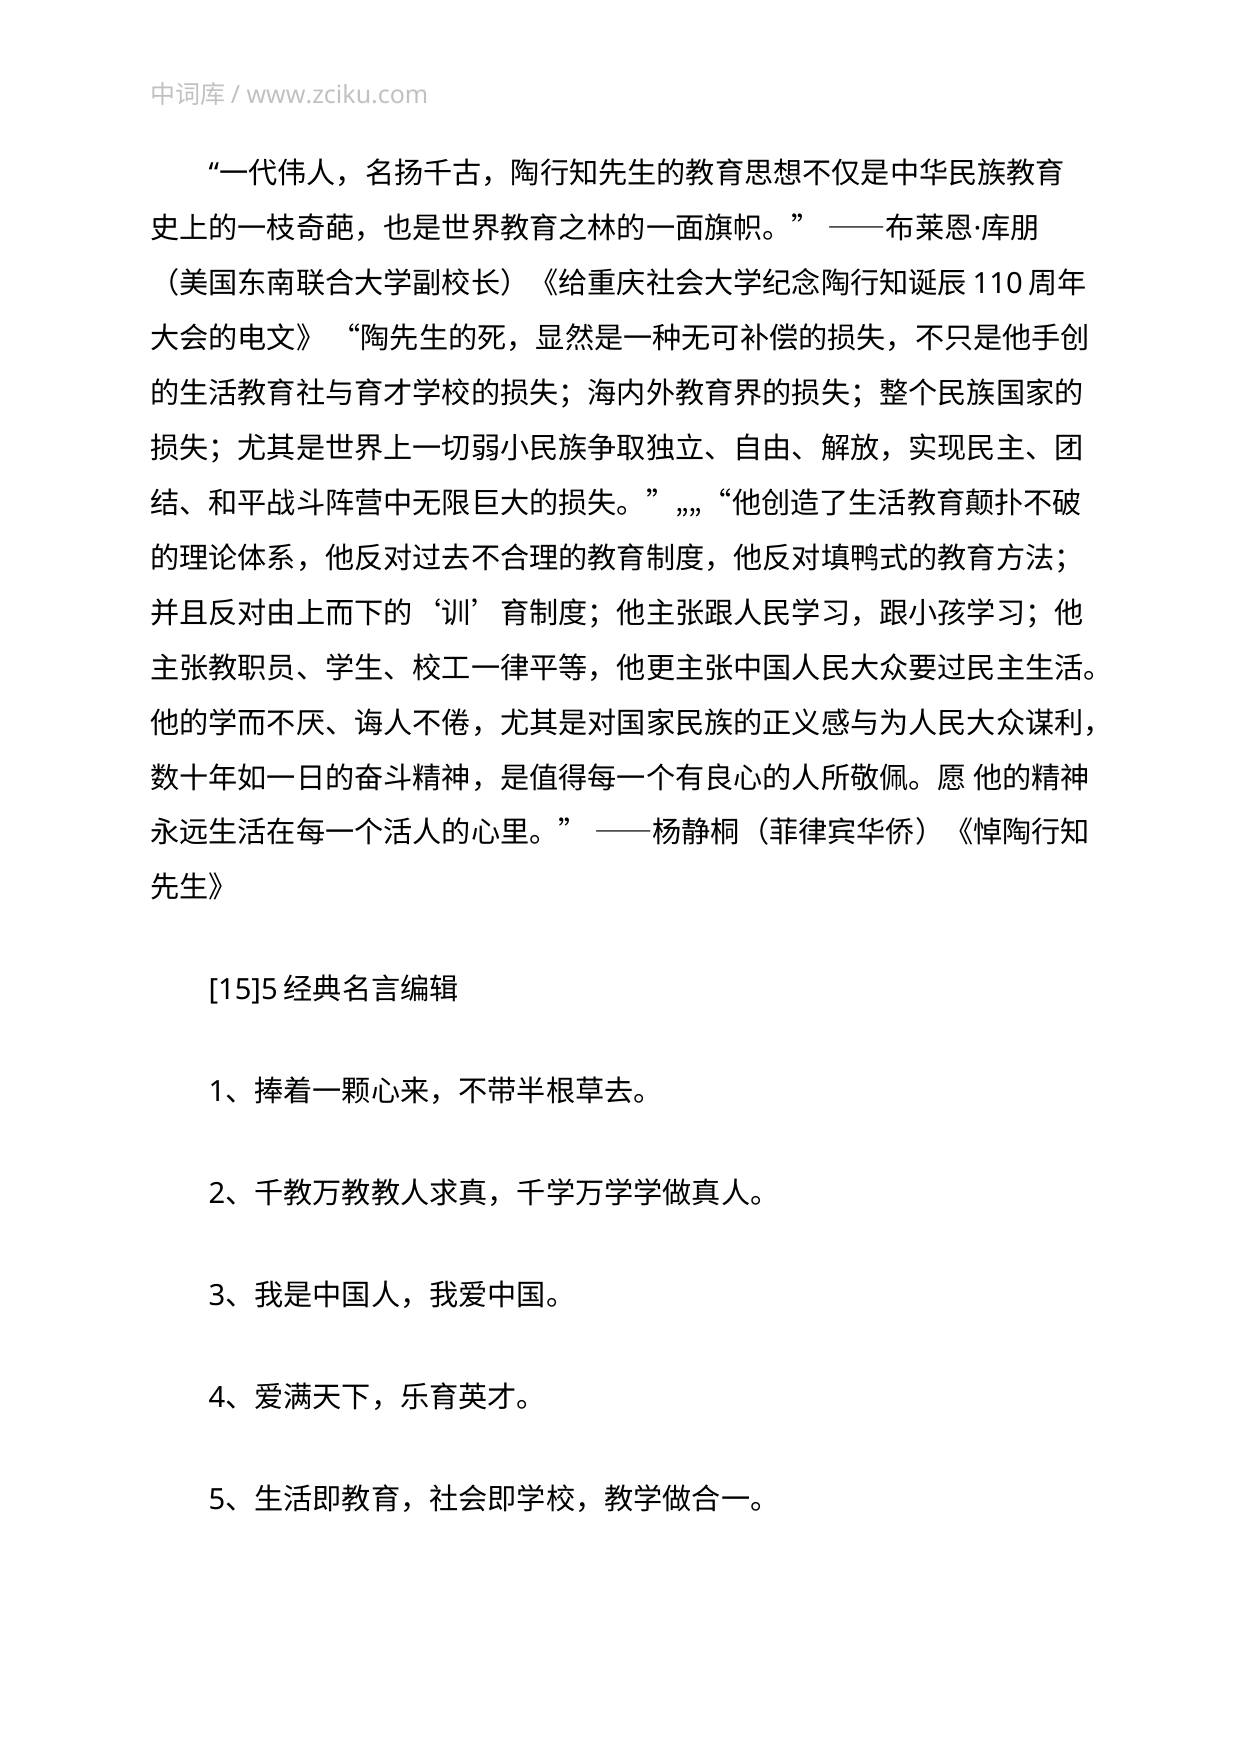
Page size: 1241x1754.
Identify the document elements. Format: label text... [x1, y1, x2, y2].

text [15]5经典名言编辑 [150, 966, 1090, 1008]
text 1、捧着一颗心来，不带半根草去。 [150, 1068, 1090, 1110]
text “一代伟人，名扬千古，陶行知先生的教育思想不仅是中华民族教育史上的一枝奇葩，也是世界教育之林的一面旗帜。” ——布莱恩·库朋（美国东南联合大学副校长）《给重庆社会大学纪念陶行知诞辰110周年大会的电文》 “陶先生的死，显然是一种无可补偿的损失，不只是他手创的生活教育社与育才学校的损失；海内外教育界的损失；整个民族国家的损失；尤其是世界上一切弱小民族争取独立、自由、解放，实现民主、团结、和平战斗阵营中无限巨大的损失。”„„“他创造了生活教育颠扑不破的理论体系，他反对过去不合理的教育制度，他反对填鸭式的教育方法；并且反对由上而下的‘训’育制度；他主张跟人民学习，跟小孩学习；他主张教职员、学生、校工一律平等，他更主张中国人民大众要过民主生活。他的学而不厌、诲人不倦，尤其是对国家民族的正义感与为人民大众谋利，数十年如一日的奋斗精神，是值得每一个有良心的人所敬佩。愿 他的精神永远生活在每一个活人的心里。” ——杨静桐（菲律宾华侨）《悼陶行知先生》 [150, 150, 1090, 906]
text 2、千教万教教人求真，千学万学学做真人。 [150, 1170, 1090, 1212]
text 3、我是中国人，我爱中国。 [150, 1272, 1090, 1314]
text 4、爱满天下，乐育英才。 [150, 1374, 1090, 1416]
text 5、生活即教育，社会即学校，教学做合一。 [150, 1476, 1090, 1518]
